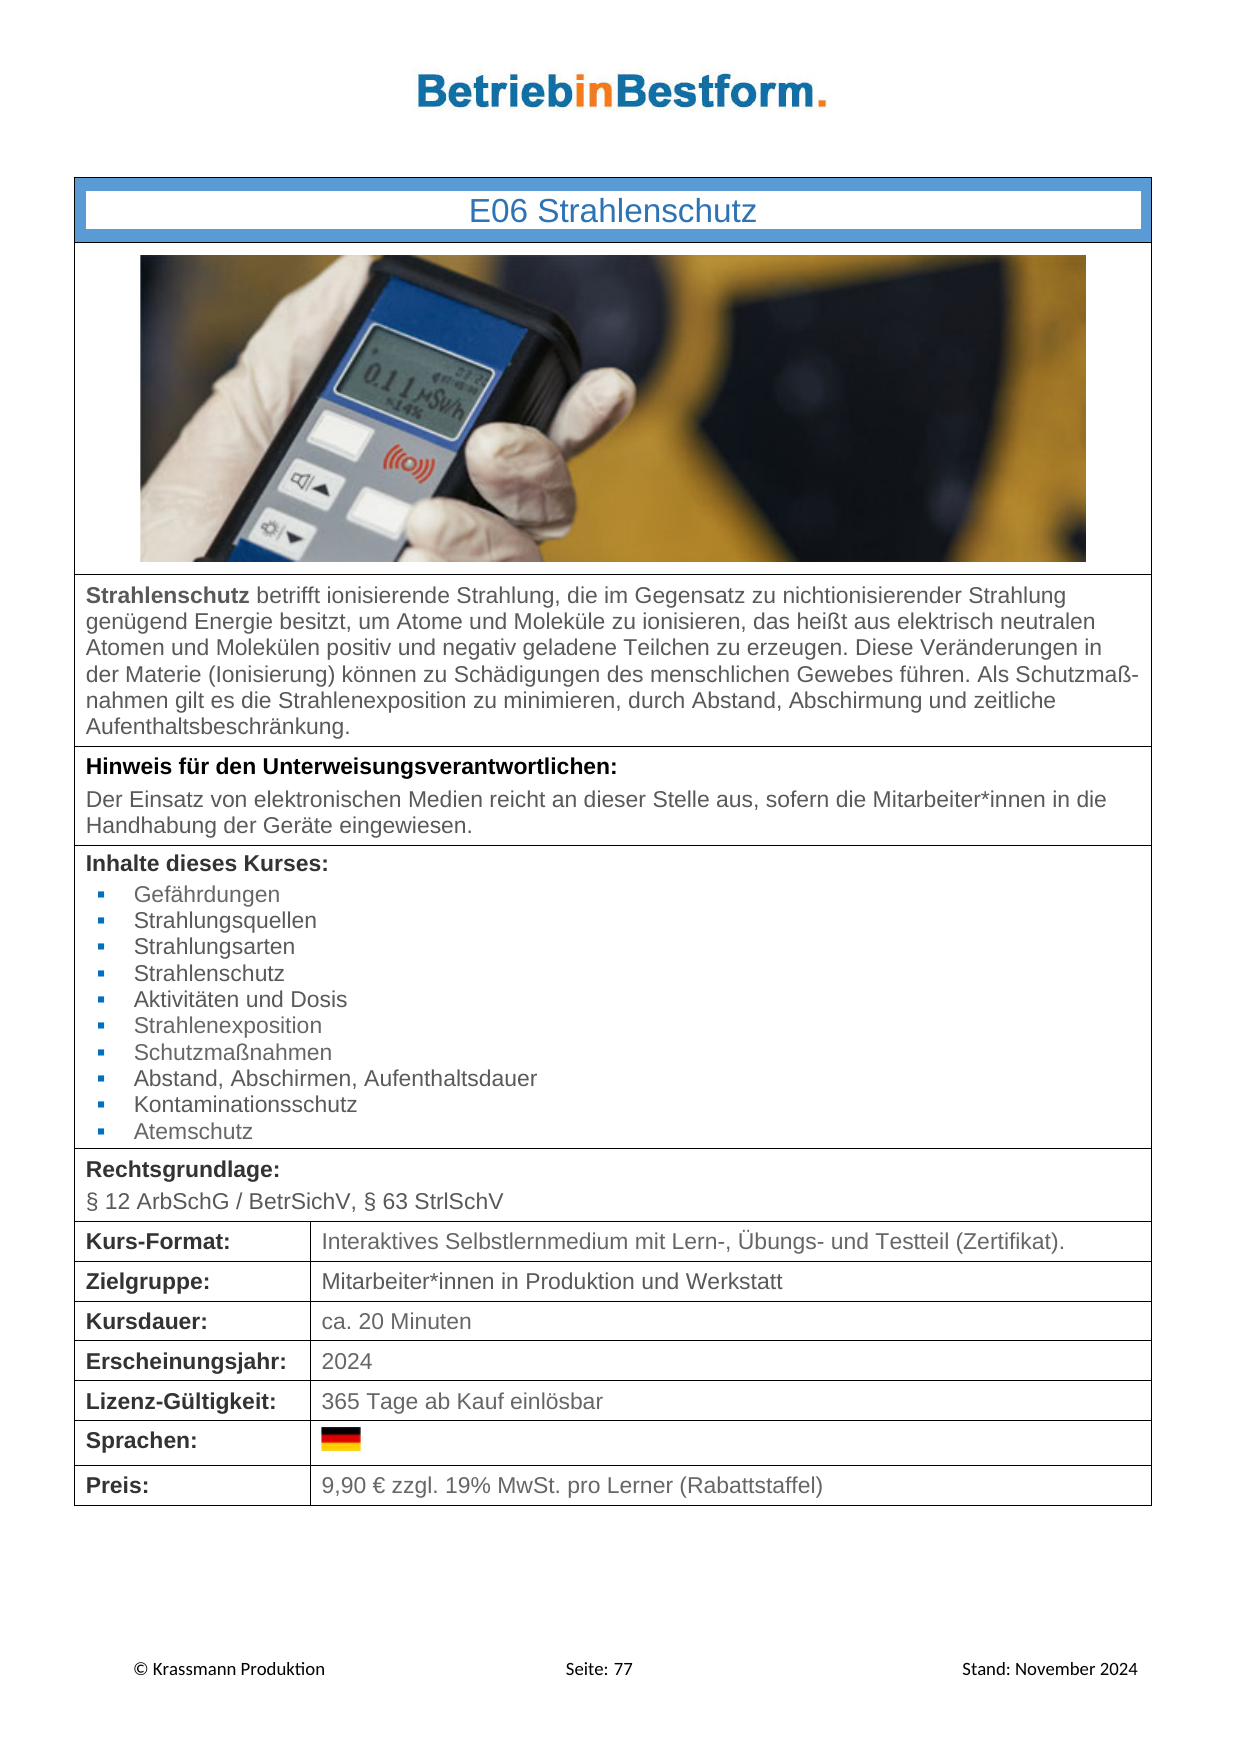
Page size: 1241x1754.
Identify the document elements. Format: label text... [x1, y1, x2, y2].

table_cell Sprachen: [75, 1421, 310, 1465]
table_cell Preis: [75, 1466, 310, 1505]
table_cell 9,90 € zzgl. 19% MwSt. pro Lerner (Rabattstaffel) [311, 1466, 1151, 1505]
table_cell Lizenz-Gültigkeit: [75, 1381, 310, 1420]
table_cell Rechtsgrundlage: § 12 ArbSchG / BetrSichV, § 63 StrlSchV [75, 1149, 1151, 1221]
table_header E06 Strahlenschutz [75, 178, 1151, 242]
table_cell [75, 243, 1151, 574]
table_cell Mitarbeiter*innen in Produktion und Werkstatt [311, 1262, 1151, 1301]
table_cell Inhalte dieses Kurses: Gefährdungen Strahlungsquellen Strahlungsarten Strahlenschutz Aktivitäten und Dosis Strahlenexposition Schutzmaßnahmen Abstand, Abschirmen, Aufenthaltsdauer Kontaminationsschutz Atemschutz [75, 846, 1151, 1148]
picture [140, 255, 1086, 562]
table_cell ca. 20 Minuten [311, 1302, 1151, 1340]
picture [404, 59, 837, 119]
table_cell [311, 1421, 1151, 1465]
table_cell 365 Tage ab Kauf einlösbar [311, 1381, 1151, 1420]
table_cell Hinweis für den Unterweisungsverantwortlichen: Der Einsatz von elektronischen Medien reicht an dieser Stelle aus, sofern die Mitarbeiter*innen in die Handhabung der Geräte eingewiesen. [75, 747, 1151, 845]
table_cell Interaktives Selbstlernmedium mit Lern-, Übungs- und Testteil (Zertifikat). [311, 1222, 1151, 1261]
table_cell 2024 [311, 1341, 1151, 1380]
table_cell Erscheinungsjahr: [75, 1341, 310, 1380]
table_cell Zielgruppe: [75, 1262, 310, 1301]
table_cell Kurs-Format: [75, 1222, 310, 1261]
table_cell Kursdauer: [75, 1302, 310, 1340]
table_cell Strahlenschutz betrifft ionisierende Strahlung, die im Gegensatz zu nichtionisierender Strahlung genügend Energie besitzt, um Atome und Moleküle zu ionisieren, das heißt aus elektrisch neutralen Atomen und Molekülen positiv und negativ geladene Teilchen zu erzeugen. Diese Veränderungen in der Materie (Ionisierung) können zu Schädigungen des menschlichen Gewebes führen. Als Schutzmaß-nahmen gilt es die Strahlenexposition zu minimieren, durch Abstand, Abschirmung und zeitliche Aufenthaltsbeschränkung. [75, 575, 1151, 746]
picture [321, 1427, 361, 1451]
